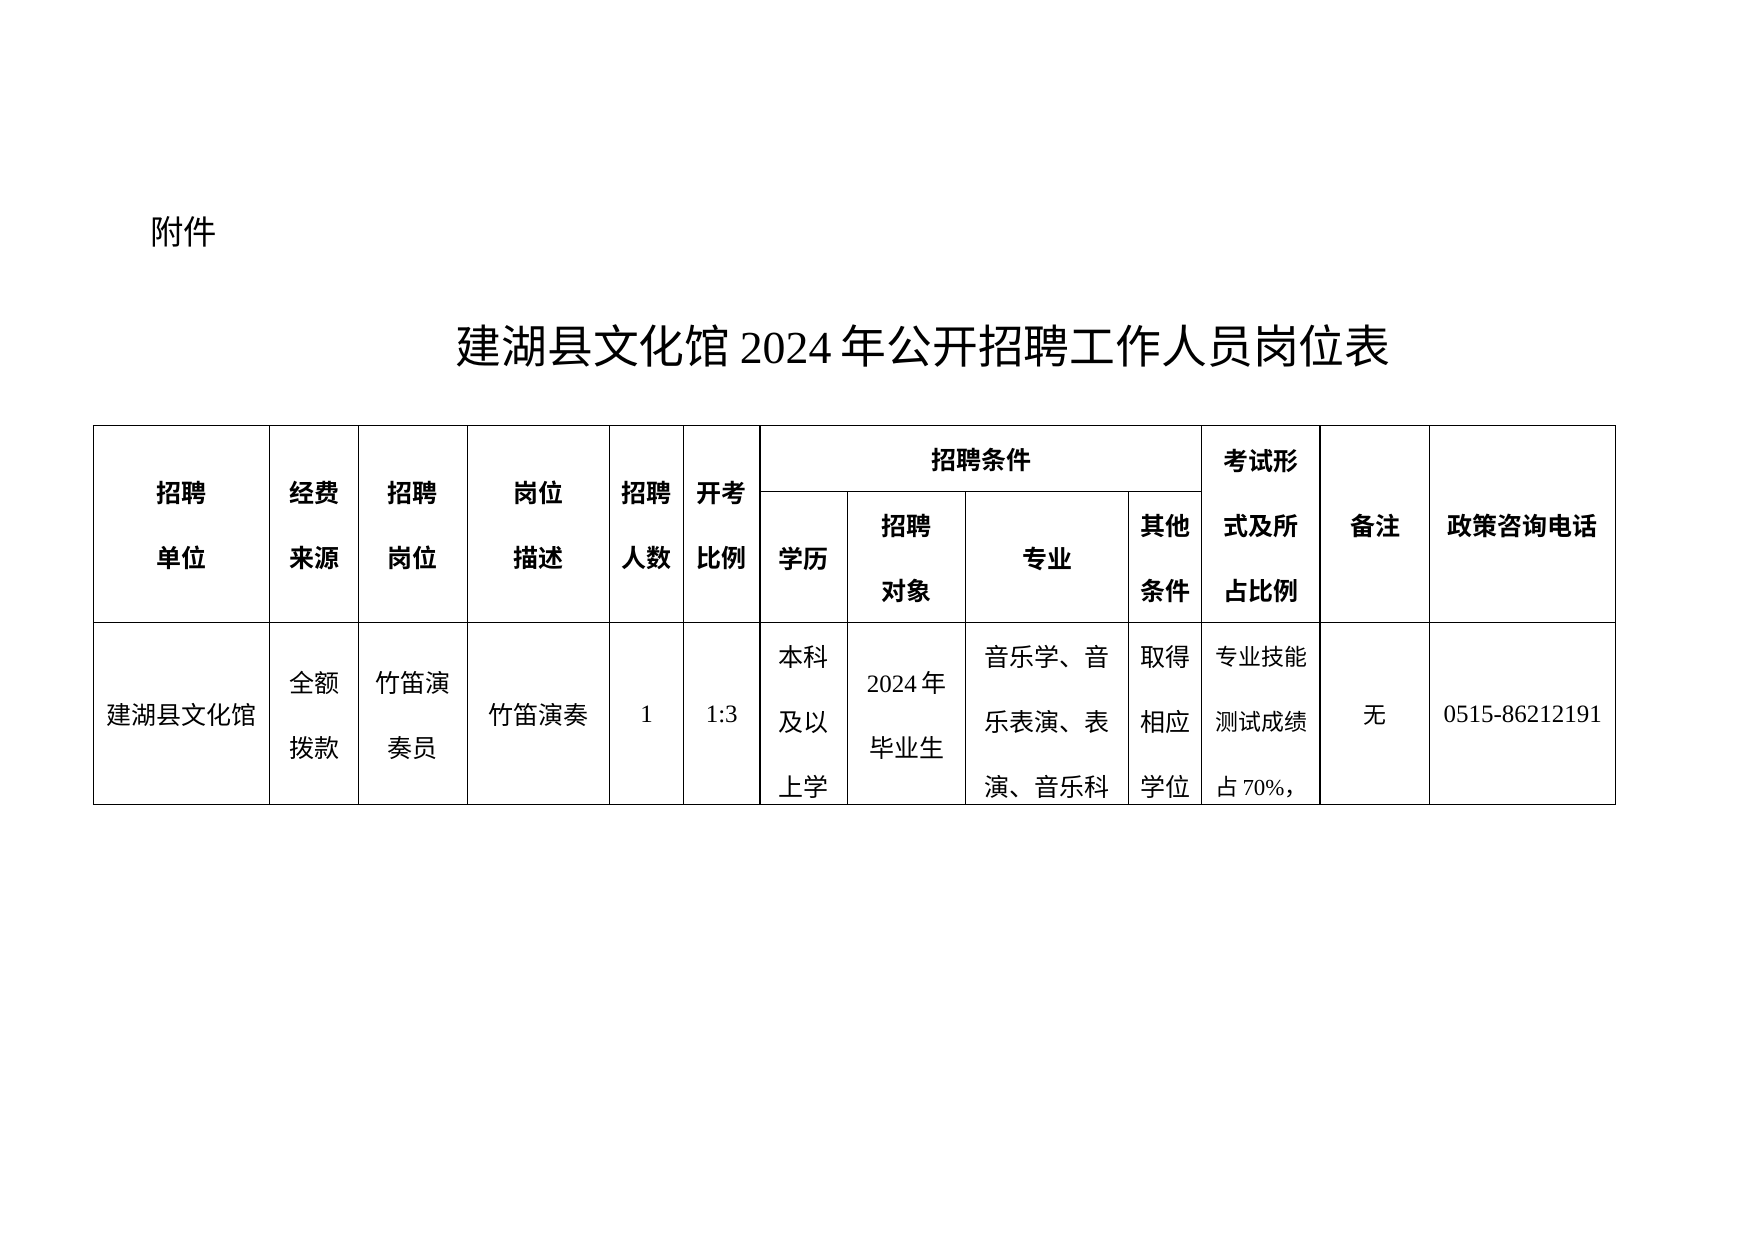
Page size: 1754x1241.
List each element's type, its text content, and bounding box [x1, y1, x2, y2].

table_header 招聘 岗位 [359, 426, 467, 622]
table_cell 专业 [966, 492, 1128, 622]
table_header 考试形式及所占比例 [1202, 426, 1319, 622]
table_cell 0515-86212191 [1430, 623, 1615, 804]
table_header 备注 [1321, 426, 1429, 622]
table_cell 取得相应学位 [1129, 623, 1201, 804]
table_header 经费 来源 [270, 426, 358, 622]
table_cell 1:3 [684, 623, 759, 804]
table_cell 其他 条件 [1129, 492, 1201, 622]
table_cell 无 [1321, 623, 1429, 804]
table_cell 竹笛演奏 [468, 623, 609, 804]
table_cell 2024年毕业生 [848, 623, 965, 804]
table_cell 全额 拨款 [270, 623, 358, 804]
table_header 政策咨询电话 [1430, 426, 1615, 622]
table_header 岗位 描述 [468, 426, 609, 622]
table_cell 学历 [761, 492, 847, 622]
table_header 开考 比例 [684, 426, 759, 622]
text 附件 [150, 198, 1604, 263]
table_cell 招聘 对象 [848, 492, 965, 622]
table_header 招聘 人数 [610, 426, 683, 622]
text 建湖县文化馆2024年公开招聘工作人员岗位表 [150, 295, 1604, 393]
table_cell 本科及以上学历 [761, 623, 847, 804]
table_cell 1 [610, 623, 683, 804]
table_cell 专业技能测试成绩占70%，面试成绩占30%。 [1202, 623, 1319, 804]
table_cell 音乐学、音乐表演、表演、音乐科技与艺术 [966, 623, 1128, 804]
table_cell 建湖县文化馆 [94, 623, 269, 804]
table_cell 竹笛演奏员 [359, 623, 467, 804]
table_header 招聘条件 [761, 426, 1201, 491]
table_header 招聘 单位 [94, 426, 269, 622]
